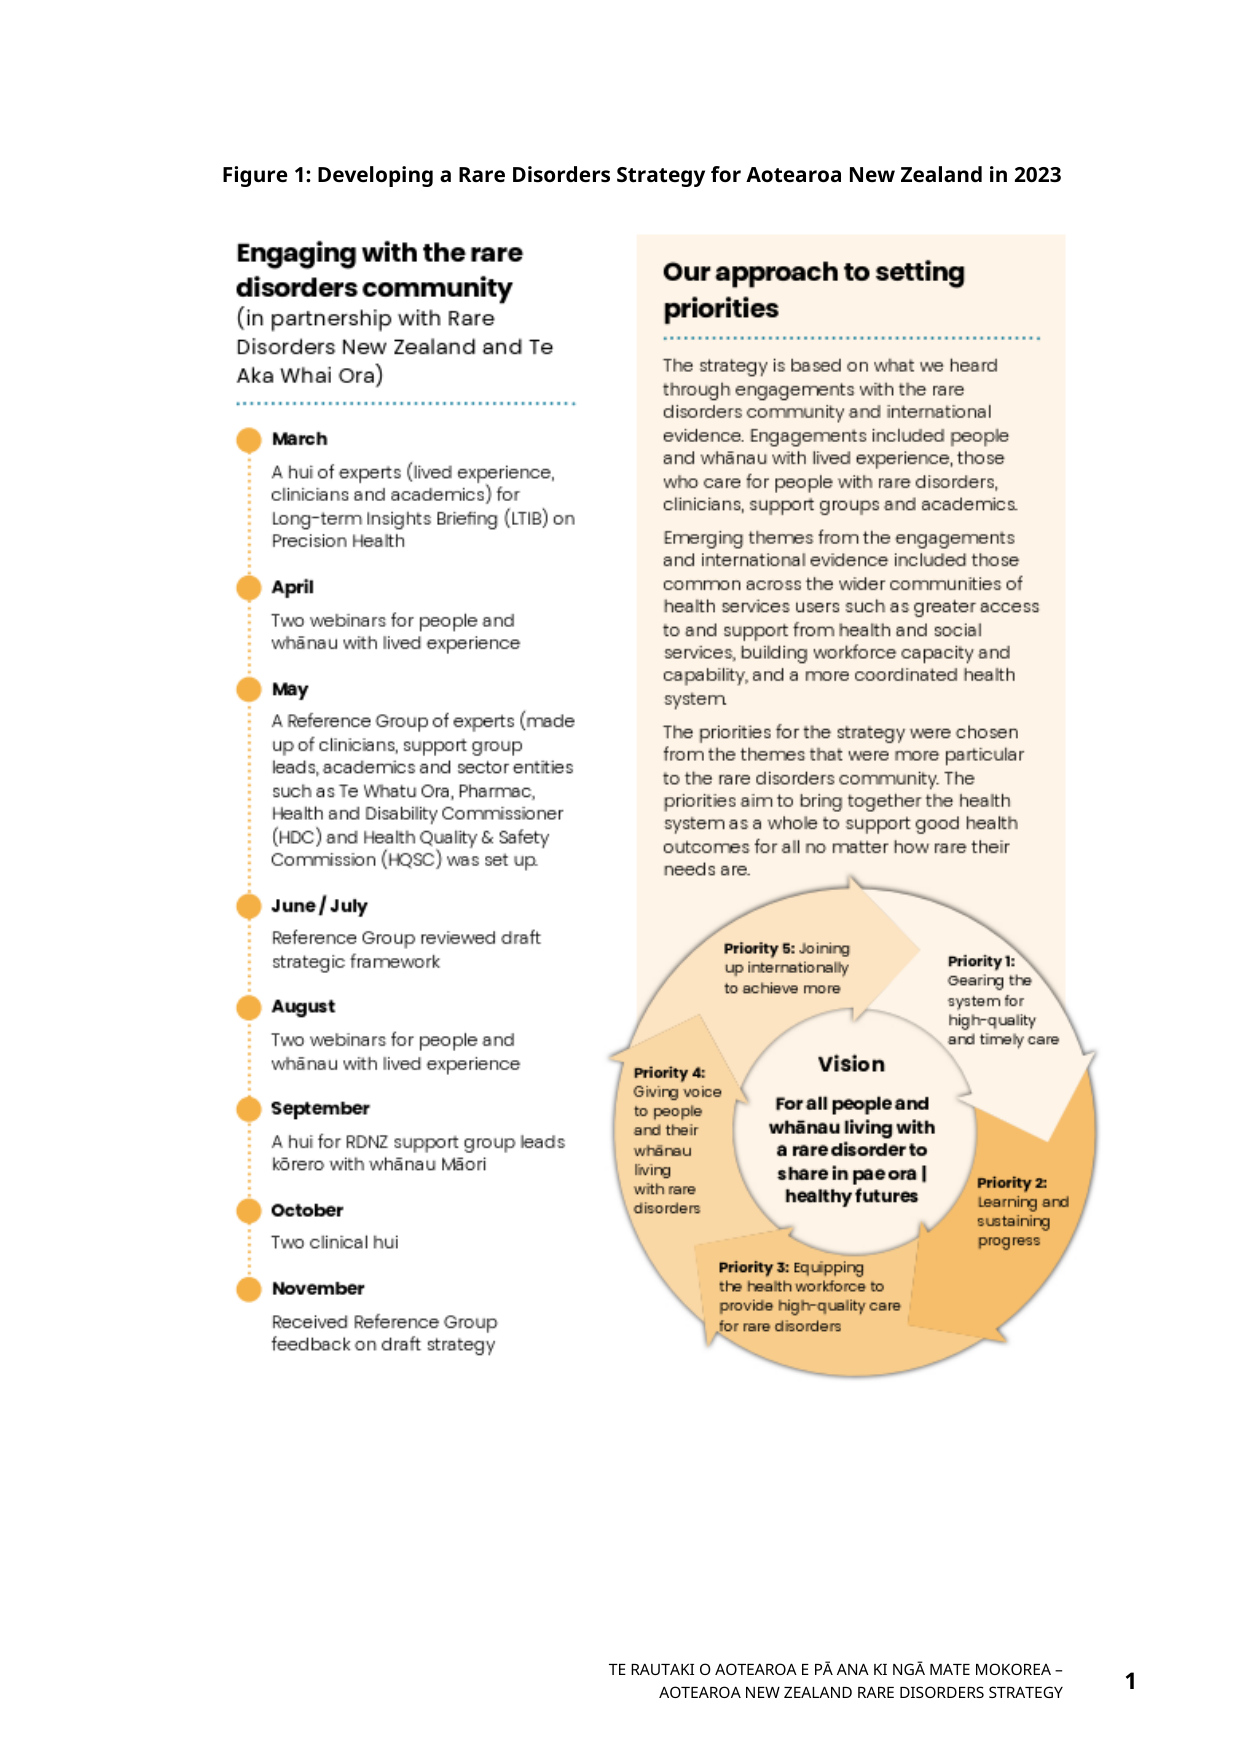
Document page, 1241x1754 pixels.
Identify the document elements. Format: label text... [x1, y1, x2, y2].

picture [221, 231, 1120, 1389]
